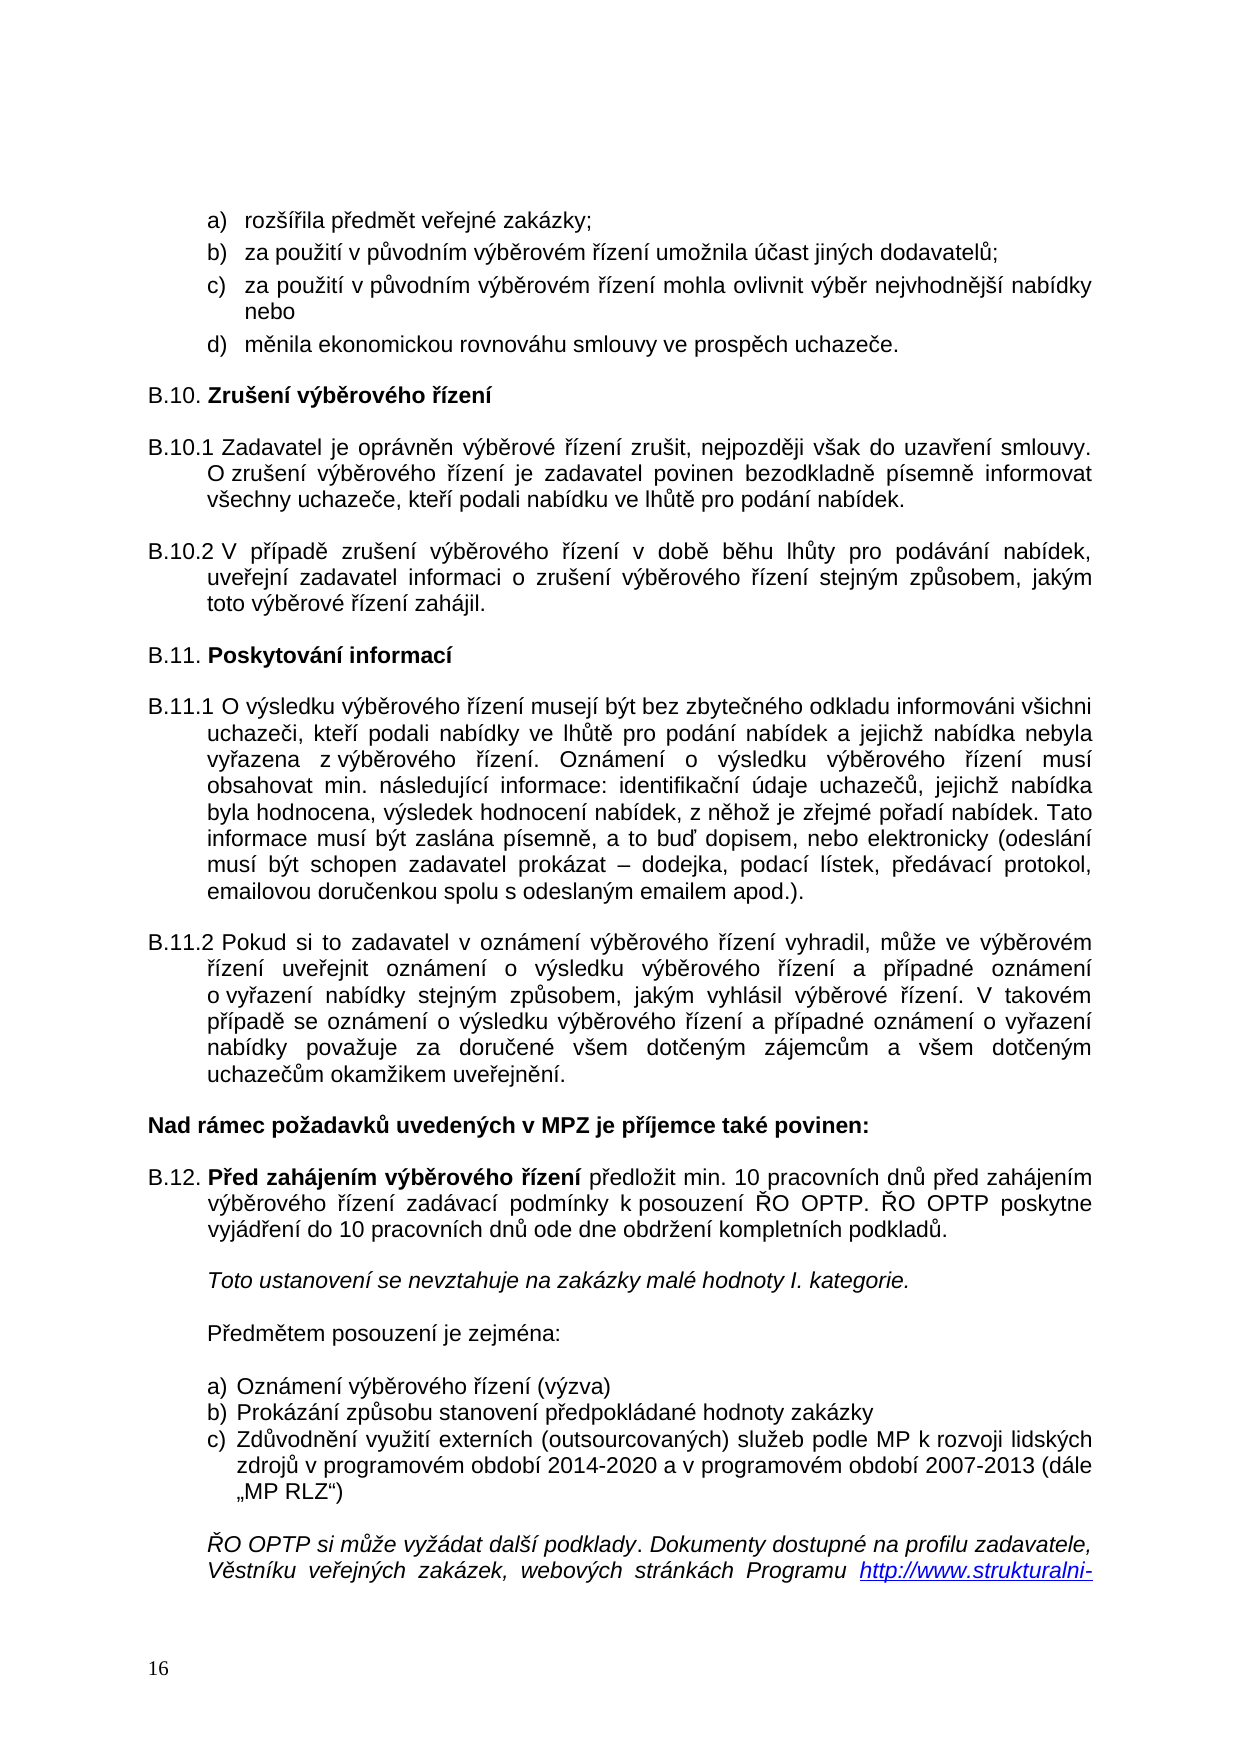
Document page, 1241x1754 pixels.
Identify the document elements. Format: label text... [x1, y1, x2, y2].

list Před zahájením výběrového řízení předložit min. 10 pracovních dnů před zahájením výběrového řízení zadávací podmínky k posouzení ŘO OPTP. ŘO OPTP poskytne vyjádření do 10 pracovních dnů ode dne obdržení kompletních podkladů. [148, 1163, 1092, 1242]
list měnila ekonomickou rovnováhu smlouvy ve prospěch uchazeče. [207, 331, 1092, 357]
list Zrušení výběrového řízení [148, 382, 1092, 409]
list Zdůvodnění využití externích (outsourcovaných) služeb podle MP k rozvoji lidských zdrojů v programovém období 2014-2020 a v programovém období 2007-2013 (dále „MP RLZ“) [207, 1426, 1092, 1505]
list Oznámení výběrového řízení (výzva) [207, 1373, 1092, 1399]
text Nad rámec požadavků uvedených v MPZ je příjemce také povinen: [148, 1112, 1092, 1138]
text Toto ustanovení se nevztahuje na zakázky malé hodnoty I. kategorie. [207, 1267, 1092, 1294]
list Zadavatel je oprávněn výběrové řízení zrušit, nejpozději však do uzavření smlouvy. O zrušení výběrového řízení je zadavatel povinen bezodkladně písemně informovat všechny uchazeče, kteří podali nabídku ve lhůtě pro podání nabídek. [148, 434, 1092, 513]
text Předmětem posouzení je zejména: [207, 1320, 1092, 1347]
list za použití v původním výběrovém řízení umožnila účast jiných dodavatelů; [207, 239, 1092, 266]
list O výsledku výběrového řízení musejí být bez zbytečného odkladu informováni všichni uchazeči, kteří podali nabídky ve lhůtě pro podání nabídek a jejichž nabídka nebyla vyřazena z výběrového řízení. Oznámení o výsledku výběrového řízení musí obsahovat min. následující informace: identifikační údaje uchazečů, jejichž nabídka byla hodnocena, výsledek hodnocení nabídek, z něhož je zřejmé pořadí nabídek. Tato informace musí být zaslána písemně, a to buď dopisem, nebo elektronicky (odeslání musí být schopen zadavatel prokázat – dodejka, podací lístek, předávací protokol, emailovou doručenkou spolu s odeslaným emailem apod.). [148, 693, 1092, 904]
list Pokud si to zadavatel v oznámení výběrového řízení vyhradil, může ve výběrovém řízení uveřejnit oznámení o výsledku výběrového řízení a případné oznámení o vyřazení nabídky stejným způsobem, jakým vyhlásil výběrové řízení. V takovém případě se oznámení o výsledku výběrového řízení a případné oznámení o vyřazení nabídky považuje za doručené všem dotčeným zájemcům a všem dotčeným uchazečům okamžikem uveřejnění. [148, 929, 1092, 1087]
list za použití v původním výběrovém řízení mohla ovlivnit výběr nejvhodnější nabídky nebo [207, 272, 1092, 325]
list Prokázání způsobu stanovení předpokládané hodnoty zakázky [207, 1399, 1092, 1426]
list rozšířila předmět veřejné zakázky; [207, 207, 1092, 233]
list Poskytování informací [148, 642, 1092, 668]
list V případě zrušení výběrového řízení v době běhu lhůty pro podávání nabídek, uveřejní zadavatel informaci o zrušení výběrového řízení stejným způsobem, jakým toto výběrové řízení zahájil. [148, 538, 1092, 617]
